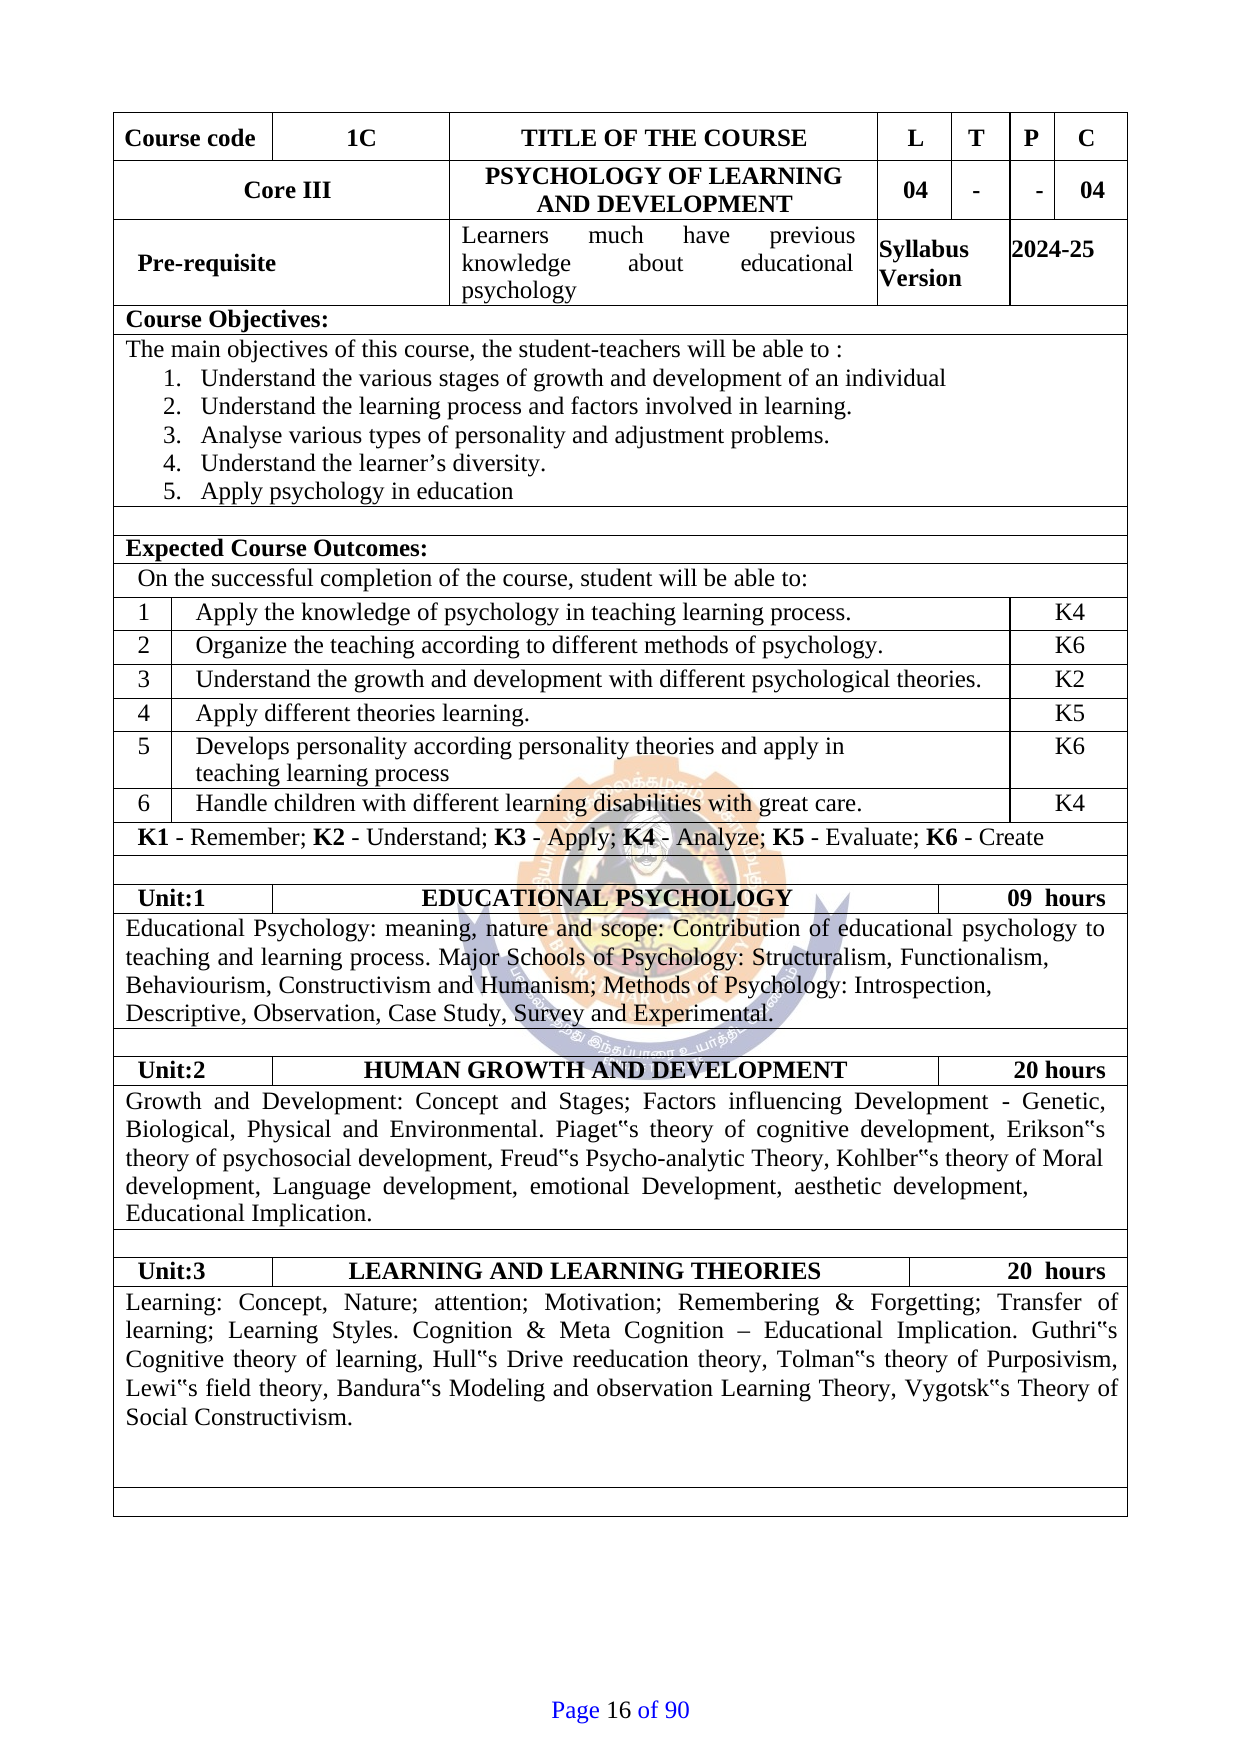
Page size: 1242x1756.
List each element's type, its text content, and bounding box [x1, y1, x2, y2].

table_cell Unit:3 [114, 1258, 272, 1286]
table_cell Growth and Development: Concept and Stages; Factors influencing Development - Genetic, Biological, Physical and Environmental. Piaget‟s theory of cognitive development, Erikson‟s theory of psychosocial development, Freud‟s Psycho-analytic Theory, Kohlber‟s theory of Moral development, Language development, emotional Development, aesthetic development, Educational Implication. [114, 1086, 1127, 1228]
table_cell Syllabus Version [878, 220, 1009, 305]
table_cell [114, 507, 1127, 534]
table_cell K1 - Remember; K2 - Understand; K3 - Apply; K4 - Analyze; K5 - Evaluate; K6 - Create [114, 823, 1127, 855]
table_header 1C [273, 113, 449, 160]
table_cell K6 [1011, 631, 1127, 664]
table_cell K4 [1011, 789, 1127, 822]
table_cell 5 [114, 732, 171, 788]
table_cell Organize the teaching according to different methods of psychology. [172, 631, 1009, 664]
table_cell Educational Psychology: meaning, nature and scope: Contribution of educational psychology to teaching and learning process. Major Schools of Psychology: Structuralism, Functionalism, Behaviourism, Constructivism and Humanism; Methods of Psychology: Introspection, Descriptive, Observation, Case Study, Survey and Experimental. [114, 914, 1127, 1028]
table_cell [114, 856, 1127, 884]
table_cell Core III [114, 161, 449, 219]
table_cell Unit:2 [114, 1057, 272, 1085]
table_cell Handle children with different learning disabilities with great care. [172, 789, 1009, 822]
table_cell Course Objectives: [114, 306, 1127, 333]
table_header L [878, 113, 951, 160]
table_cell LEARNING AND LEARNING THEORIES [273, 1258, 909, 1286]
table_cell 2 [114, 631, 171, 664]
table_cell Learners much have previous knowledge about educational psychology [450, 220, 877, 305]
table_cell Apply the knowledge of psychology in teaching learning process. [172, 598, 1009, 630]
table_header Course code [114, 113, 272, 160]
table_cell 4 [114, 699, 171, 731]
table_cell PSYCHOLOGY OF LEARNING AND DEVELOPMENT [450, 161, 877, 219]
table_cell Apply different theories learning. [172, 699, 1009, 731]
table_cell 20 hours [939, 1057, 1127, 1085]
table_header T [952, 113, 1009, 160]
table_cell K4 [1011, 598, 1127, 630]
table_cell 2024-25 [1011, 220, 1127, 305]
table_header P [1011, 113, 1054, 160]
table_cell Expected Course Outcomes: [114, 536, 1127, 563]
table_header C [1055, 113, 1127, 160]
table_cell 20 hours [910, 1258, 1127, 1286]
table_cell HUMAN GROWTH AND DEVELOPMENT [273, 1057, 938, 1085]
table_cell 6 [114, 789, 171, 822]
table_cell EDUCATIONAL PSYCHOLOGY [273, 885, 938, 912]
table_cell [114, 1230, 1127, 1257]
table_cell Develops personality according personality theories and apply in teaching learning process [172, 732, 1009, 788]
table_cell - [1011, 161, 1054, 219]
table_cell [114, 1029, 1127, 1056]
table_cell - [952, 161, 1009, 219]
table_header TITLE OF THE COURSE [450, 113, 877, 160]
table_cell 04 [1055, 161, 1127, 219]
table_cell [114, 1488, 1127, 1516]
table_cell K5 [1011, 699, 1127, 731]
table_cell Learning: Concept, Nature; attention; Motivation; Remembering & Forgetting; Transfer of learning; Learning Styles. Cognition & Meta Cognition – Educational Implication. Guthri‟s Cognitive theory of learning, Hull‟s Drive reeducation theory, Tolman‟s theory of Purposivism, Lewi‟s field theory, Bandura‟s Modeling and observation Learning Theory, Vygotsk‟s Theory of Social Constructivism. [114, 1287, 1127, 1487]
table_cell Understand the growth and development with different psychological theories. [172, 665, 1009, 697]
table_cell Unit:1 [114, 885, 272, 912]
table_cell K2 [1011, 665, 1127, 697]
table_cell Pre-requisite [114, 220, 449, 305]
table_cell K6 [1011, 732, 1127, 788]
table_cell On the successful completion of the course, student will be able to: [114, 564, 1127, 597]
table_cell The main objectives of this course, the student-teachers will be able to : Understand the various stages of growth and development of an individual Understand the learning process and factors involved in learning. Analyse various types of personality and adjustment problems. Understand the learner’s diversity. Apply psychology in education [114, 335, 1127, 506]
table_cell 3 [114, 665, 171, 697]
table_cell 04 [878, 161, 951, 219]
table_cell 09 hours [939, 885, 1127, 912]
table_cell 1 [114, 598, 171, 630]
